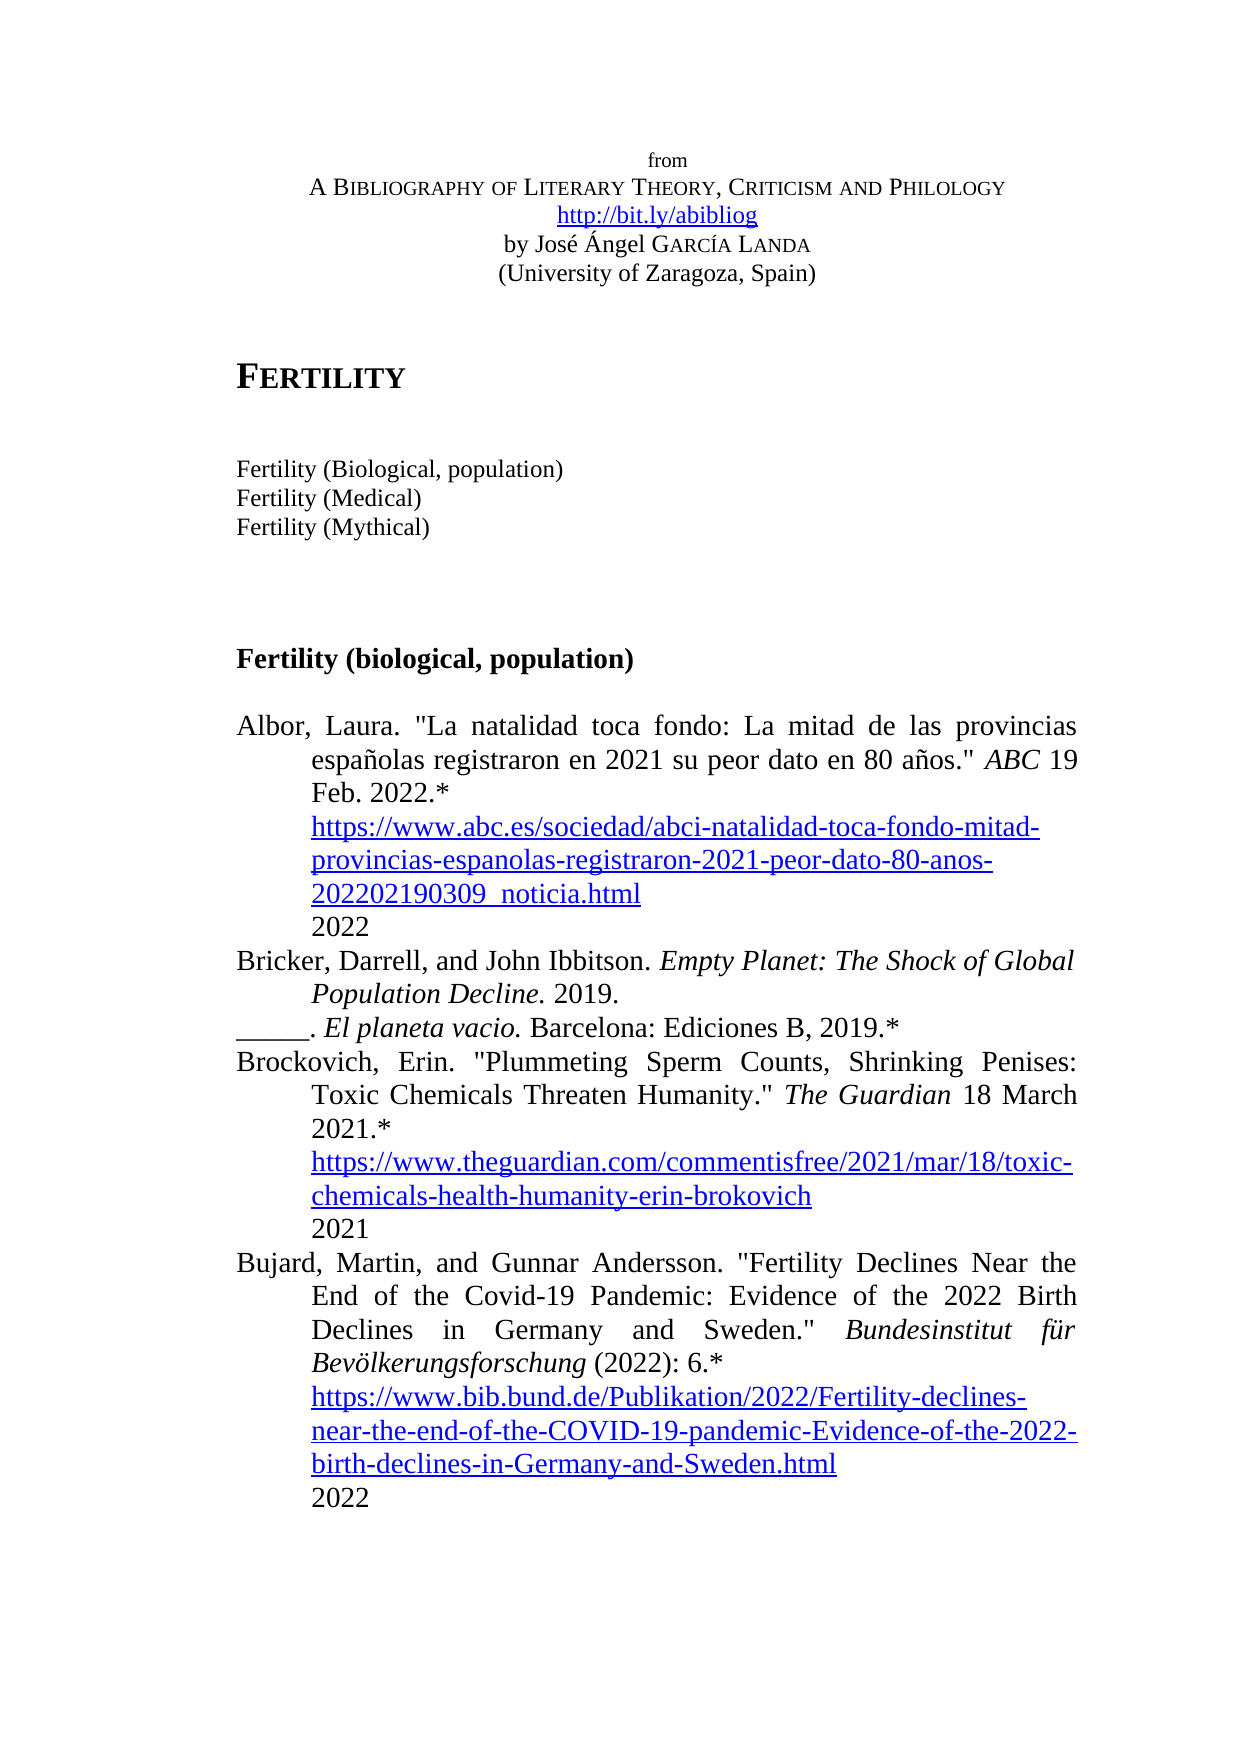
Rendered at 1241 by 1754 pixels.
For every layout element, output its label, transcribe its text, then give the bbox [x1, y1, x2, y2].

text Fertility (biological, population) [236, 641, 1078, 675]
text https://www.abc.es/sociedad/abci-natalidad-toca-fondo-mitad-provincias-espanolas-registraron-2021-peor-dato-80-anos-202202190309_noticia.html [236, 809, 1078, 909]
text Fertility (Medical) [236, 483, 1078, 512]
text Bricker, Darrell, and John Ibbitson. Empty Planet: The Shock of Global Population Decline. 2019. [236, 943, 1078, 1010]
text 2021 [236, 1211, 1078, 1245]
text Albor, Laura. "La natalidad toca fondo: La mitad de las provincias españolas registraron en 2021 su peor dato en 80 años." ABC 19 Feb. 2022.* [236, 708, 1078, 809]
text Brockovich, Erin. "Plummeting Sperm Counts, Shrinking Penises: Toxic Chemicals Threaten Humanity." The Guardian 18 March 2021.* [236, 1044, 1078, 1144]
text by José Ángel García Landa [236, 229, 1078, 258]
text A Bibliography of Literary Theory, Criticism and Philology [236, 172, 1078, 200]
text 2022 [236, 909, 1078, 943]
text 2022 [236, 1480, 1078, 1513]
text (University of Zaragoza, Spain) [236, 258, 1078, 287]
text http://bit.ly/abibliog [236, 200, 1078, 229]
text Fertility (Biological, population) [236, 454, 1078, 483]
text Bujard, Martin, and Gunnar Andersson. "Fertility Declines Near the End of the Covid-19 Pandemic: Evidence of the 2022 Birth Declines in Germany and Sweden." Bundesinstitut für Bevölkerungsforschung (2022): 6.* [236, 1245, 1078, 1379]
text https://www.bib.bund.de/Publikation/2022/Fertility-declines-near-the-end-of-the-COVID-19-pandemic-Evidence-of-the-2022-birth-declines-in-Germany-and-Sweden.html [236, 1379, 1078, 1480]
text Fertility (Mythical) [236, 512, 1078, 541]
text https://www.theguardian.com/commentisfree/2021/mar/18/toxic-chemicals-health-humanity-erin-brokovich [236, 1144, 1078, 1211]
text _____. El planeta vacio. Barcelona: Ediciones B, 2019.* [236, 1010, 1078, 1044]
text Fertility [236, 354, 1078, 397]
text from [236, 148, 1078, 172]
